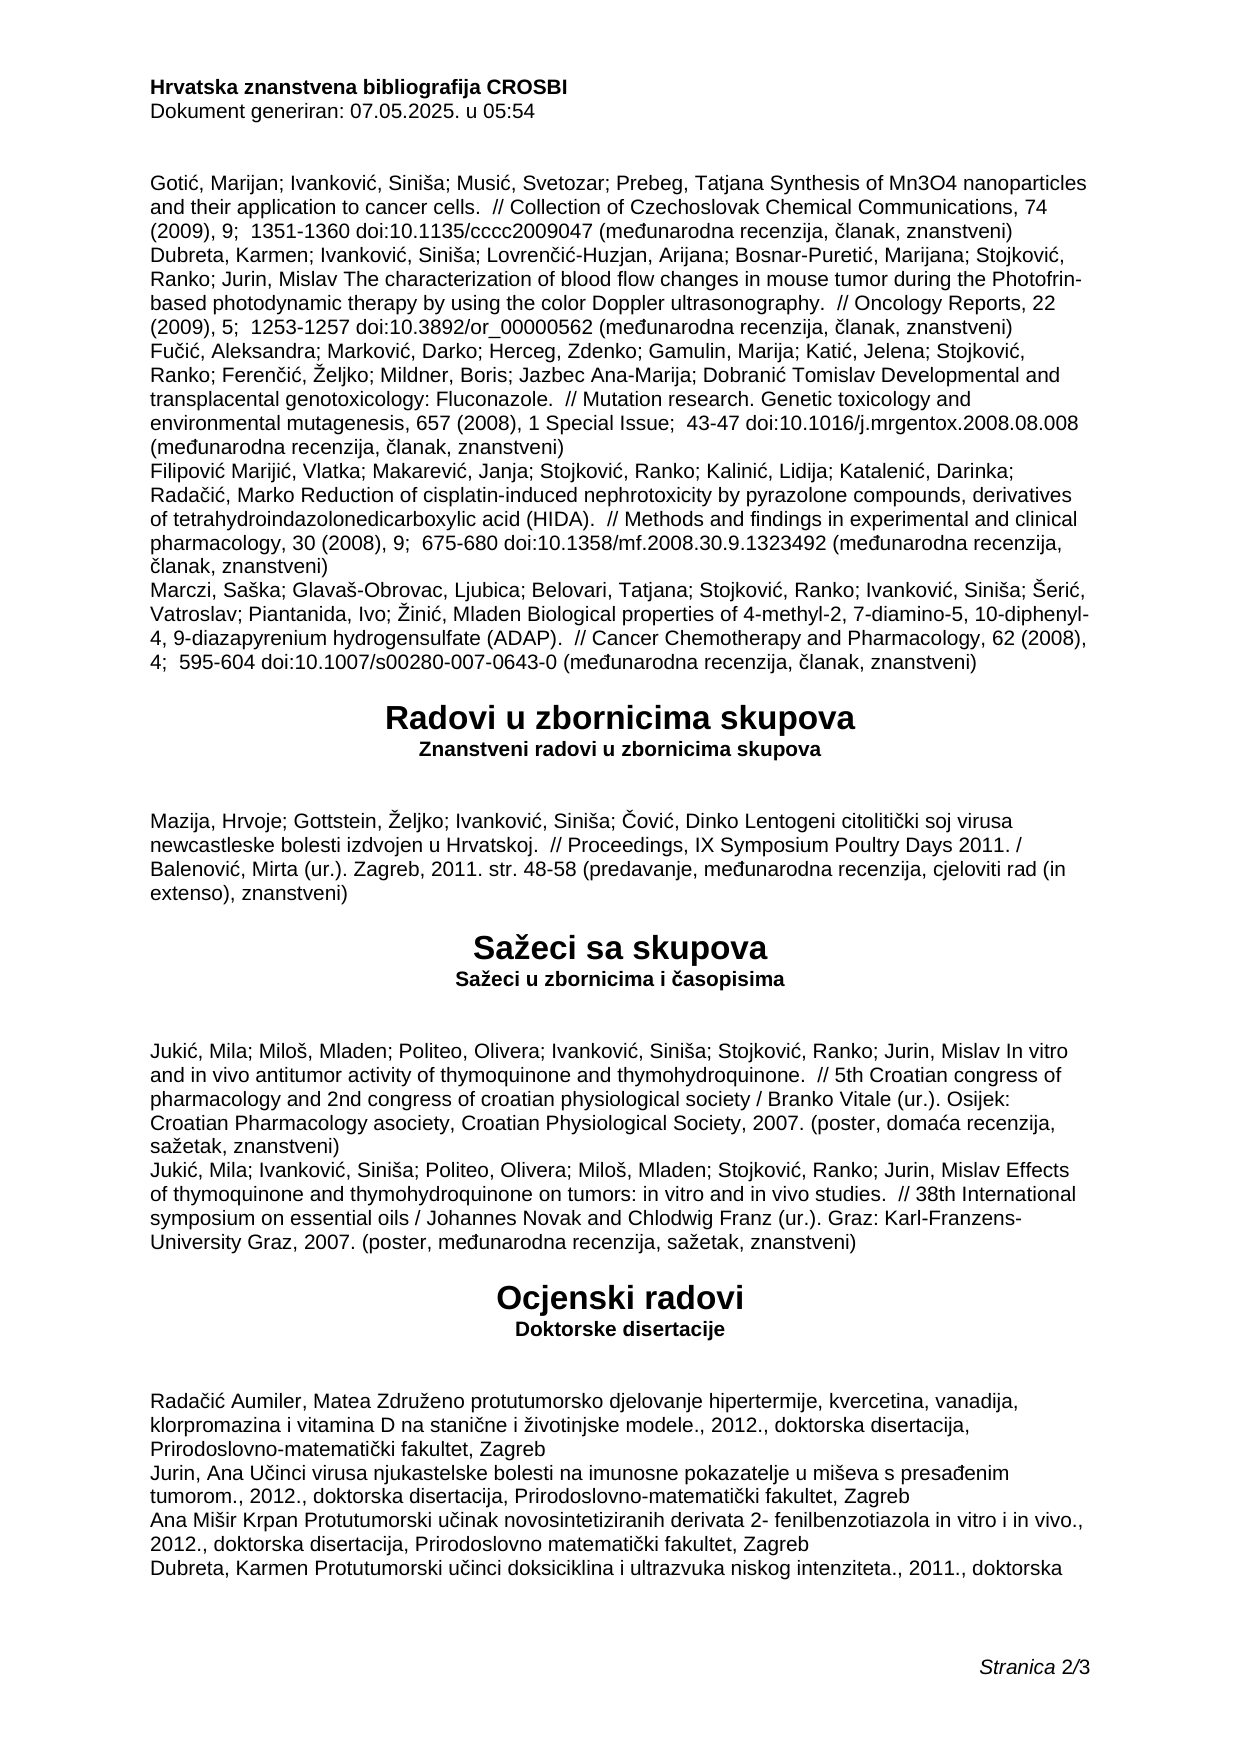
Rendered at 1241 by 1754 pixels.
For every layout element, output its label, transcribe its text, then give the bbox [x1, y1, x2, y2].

subtitle Ocjenski radovi [150, 1278, 1090, 1317]
text Jukić, Mila; Miloš, Mladen; Politeo, Olivera; Ivanković, Siniša; Stojković, Ranko; Jurin, Mislav [150, 1038, 1090, 1158]
subtitle Radovi u zbornicima skupova [150, 698, 1090, 737]
text Mazija, Hrvoje; Gottstein, Željko; Ivanković, Siniša; Čović, Dinko [150, 808, 1090, 904]
subtitle Doktorske disertacije [150, 1317, 1090, 1341]
subtitle Znanstveni radovi u zbornicima skupova [150, 737, 1090, 761]
text Gotić, Marijan; Ivanković, Siniša; Musić, Svetozar; Prebeg, Tatjana [150, 171, 1090, 243]
text Dubreta, Karmen [150, 1556, 1090, 1580]
subtitle Sažeci sa skupova [150, 928, 1090, 967]
text Jukić, Mila; Ivanković, Siniša; Politeo, Olivera; Miloš, Mladen; Stojković, Ranko; Jurin, Mislav [150, 1158, 1090, 1254]
text Fučić, Aleksandra; Marković, Darko; Herceg, Zdenko; Gamulin, Marija; Katić, Jelena; Stojković, Ranko; Ferenčić, Željko; Mildner, Boris; Jazbec Ana-Marija; Dobranić Tomislav [150, 339, 1090, 458]
text Filipović Marijić, Vlatka; Makarević, Janja; Stojković, Ranko; Kalinić, Lidija; Katalenić, Darinka; Radačić, Marko [150, 458, 1090, 578]
text Ana Mišir Krpan [150, 1508, 1090, 1556]
text Dubreta, Karmen; Ivanković, Siniša; Lovrenčić-Huzjan, Arijana; Bosnar-Puretić, Marijana; Stojković, Ranko; Jurin, Mislav [150, 243, 1090, 339]
text Marczi, Saška; Glavaš-Obrovac, Ljubica; Belovari, Tatjana; Stojković, Ranko; Ivanković, Siniša; Šerić, Vatroslav; Piantanida, Ivo; Žinić, Mladen [150, 578, 1090, 674]
subtitle Sažeci u zbornicima i časopisima [150, 967, 1090, 991]
text Radačić Aumiler, Matea [150, 1388, 1090, 1460]
text Jurin, Ana [150, 1460, 1090, 1508]
